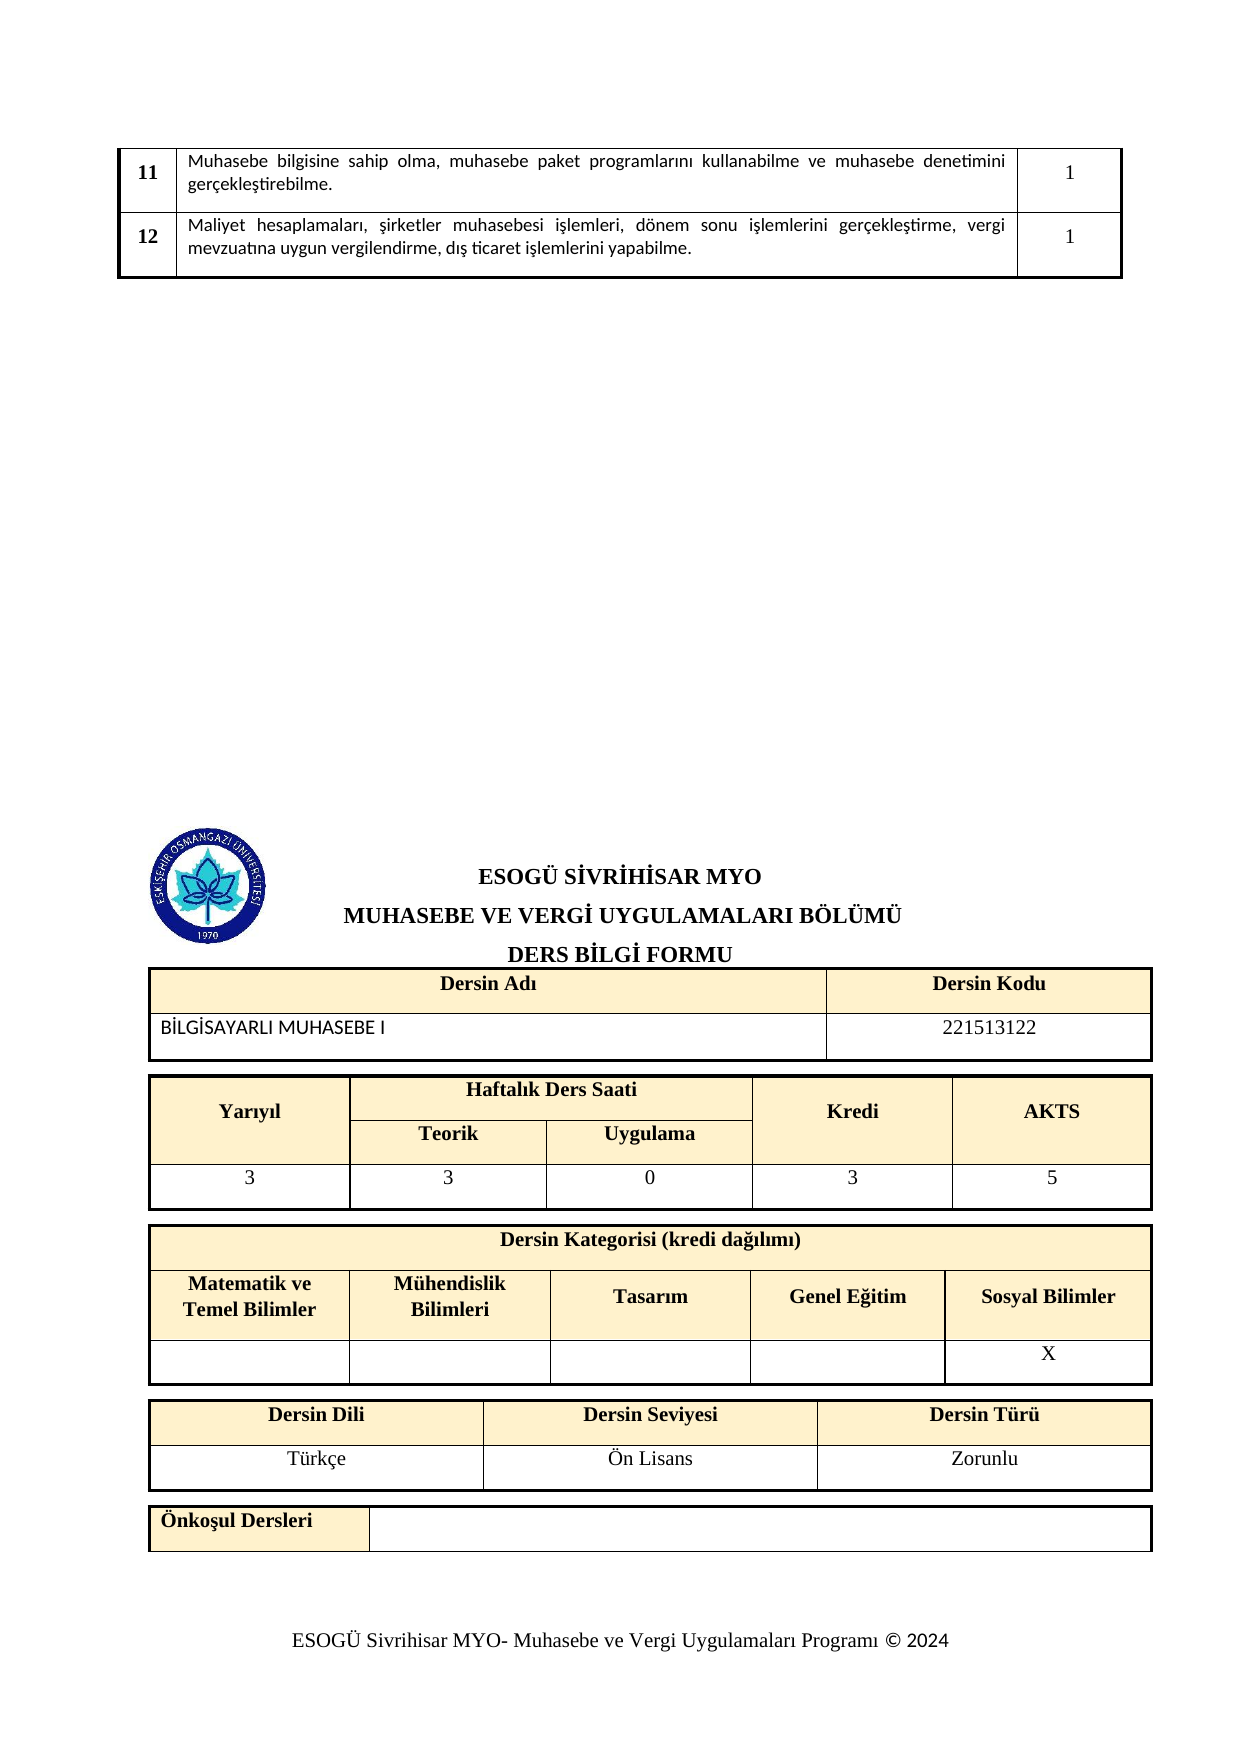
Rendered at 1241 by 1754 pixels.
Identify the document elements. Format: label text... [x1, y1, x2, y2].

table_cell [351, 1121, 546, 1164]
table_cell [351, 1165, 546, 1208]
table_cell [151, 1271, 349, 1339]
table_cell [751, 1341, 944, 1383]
picture [148, 826, 267, 945]
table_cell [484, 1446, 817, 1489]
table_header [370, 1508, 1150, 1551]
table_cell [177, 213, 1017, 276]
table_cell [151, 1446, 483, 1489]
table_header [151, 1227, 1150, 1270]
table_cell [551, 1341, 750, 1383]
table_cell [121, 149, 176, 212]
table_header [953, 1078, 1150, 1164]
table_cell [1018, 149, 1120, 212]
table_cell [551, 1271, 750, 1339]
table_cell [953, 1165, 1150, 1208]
text DERS BİLGİ FORMU [148, 941, 1093, 967]
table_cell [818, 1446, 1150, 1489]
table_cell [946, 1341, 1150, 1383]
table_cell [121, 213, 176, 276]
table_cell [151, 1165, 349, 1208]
text MUHASEBE VE VERGİ UYGULAMALARI BÖLÜMÜ [267, 902, 1093, 928]
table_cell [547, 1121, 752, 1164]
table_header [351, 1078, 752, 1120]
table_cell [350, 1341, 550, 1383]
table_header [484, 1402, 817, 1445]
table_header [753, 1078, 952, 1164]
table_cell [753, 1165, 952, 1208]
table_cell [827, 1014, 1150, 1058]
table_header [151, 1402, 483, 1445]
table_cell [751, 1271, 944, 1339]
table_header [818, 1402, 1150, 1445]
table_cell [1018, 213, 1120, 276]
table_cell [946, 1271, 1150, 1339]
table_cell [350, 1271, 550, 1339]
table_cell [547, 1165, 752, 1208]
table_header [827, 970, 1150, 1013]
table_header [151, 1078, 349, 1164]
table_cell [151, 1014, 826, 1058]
text ESOGÜ SİVRİHİSAR MYO [267, 863, 1093, 889]
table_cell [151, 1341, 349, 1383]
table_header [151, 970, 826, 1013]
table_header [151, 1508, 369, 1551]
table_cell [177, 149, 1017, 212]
